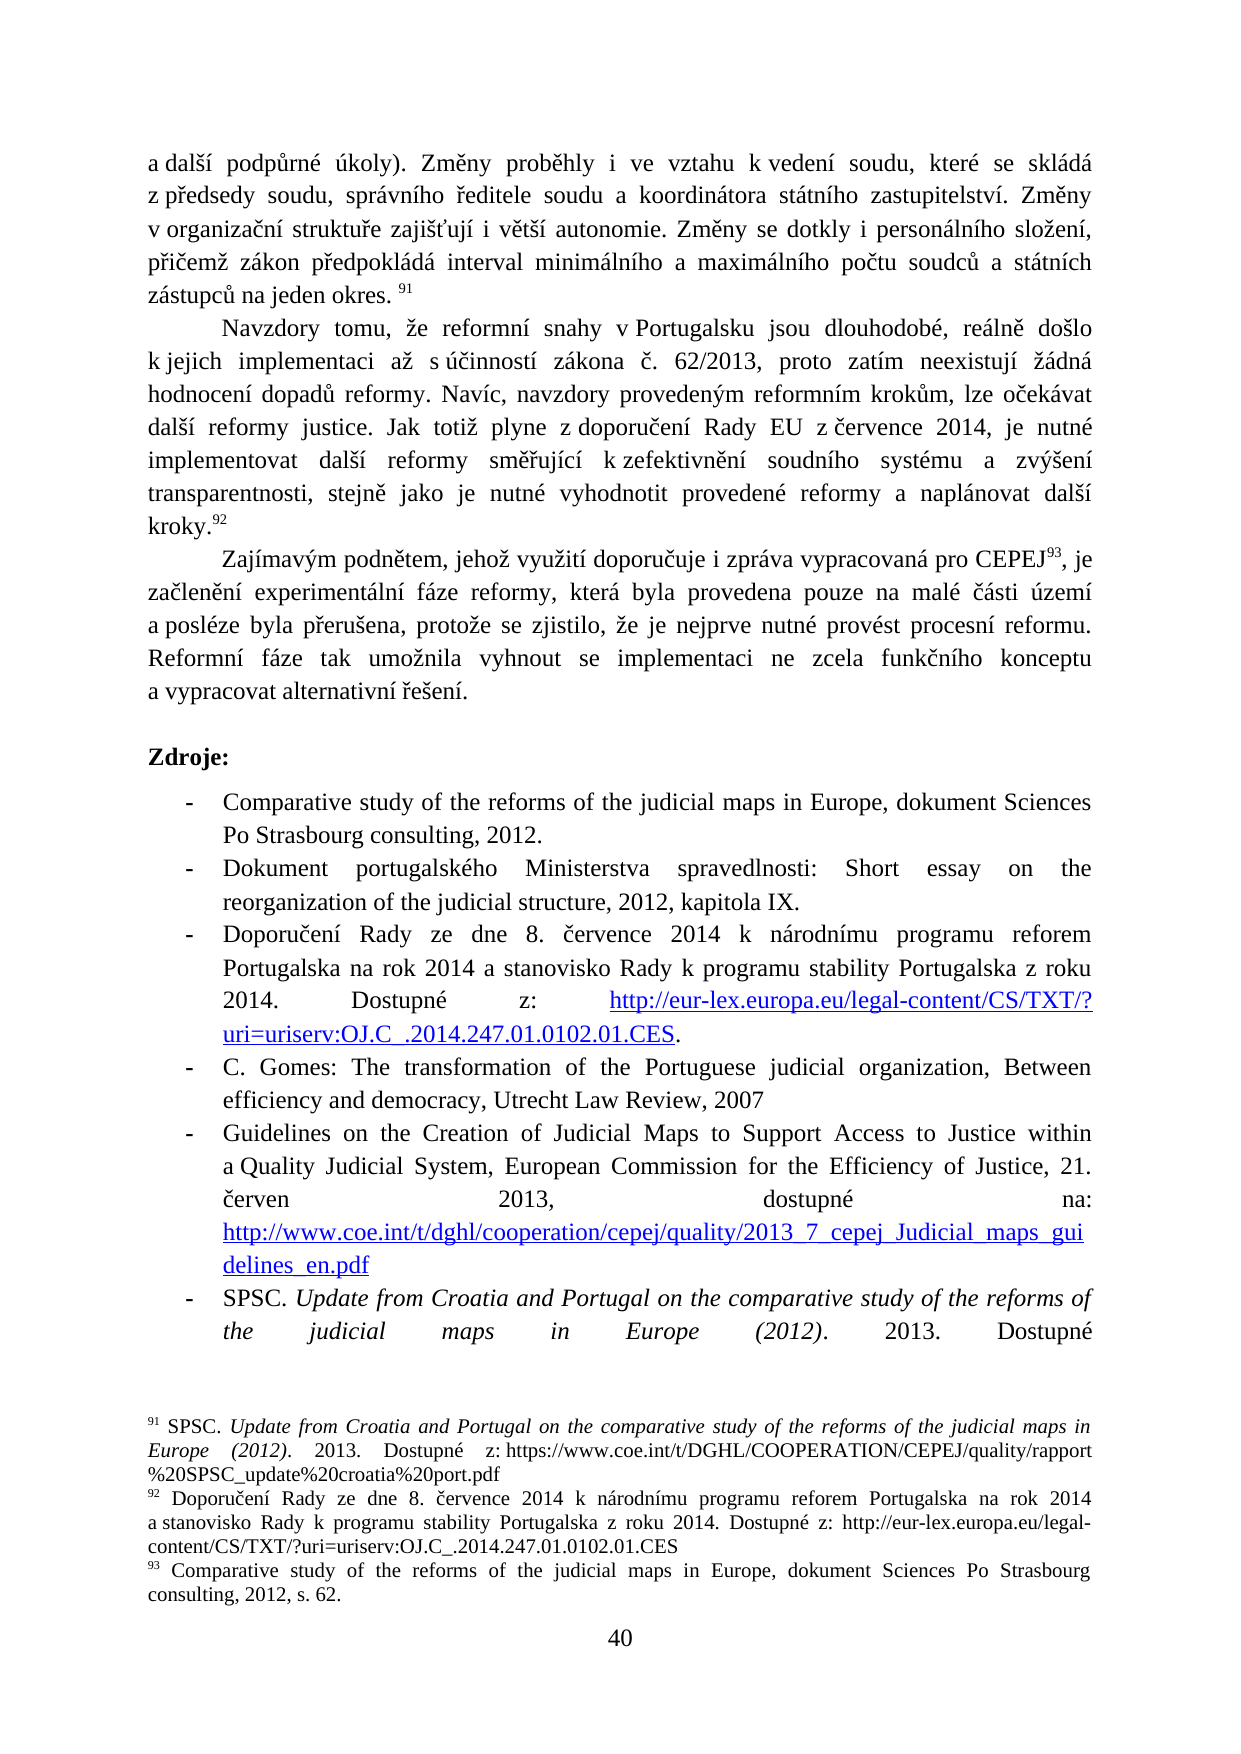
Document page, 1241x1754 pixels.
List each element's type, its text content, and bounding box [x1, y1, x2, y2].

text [148, 148, 1093, 308]
list C. Gomes: The transformation of the Portuguese judicial organization, Between efficiency and democracy, Utrecht Law Review, 2007 [185, 1052, 1093, 1113]
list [185, 1283, 1093, 1344]
list Doporučení Rady ze dne 8. července 2014 k národnímu programu reforem Portugalska na rok 2014 a stanovisko Rady k programu stability Portugalska z roku 2014. Dostupné z: http://eur-lex.europa.eu/legal-content/CS/TXT/?uri=uriserv:OJ.C_.2014.247.01.0102.01.CES. [185, 919, 1093, 1047]
text Navzdory tomu, že reformní snahy v Portugalsku jsou dlouhodobé, reálně došlo k jejich implementaci až s účinností zákona č. 62/2013, proto zatím neexistují žádná hodnocení dopadů reformy. Navíc, navzdory provedeným reformním krokům, lze očekávat další reformy justice. Jak totiž plyne z doporučení Rady EU z července 2014, je nutné implementovat další reformy směřující k zefektivnění soudního systému a zvýšení transparentnosti, stejně jako je nutné vyhodnotit provedené reformy a naplánovat další kroky. [148, 313, 1093, 539]
list Guidelines on the Creation of Judicial Maps to Support Access to Justice within a Quality Judicial System, European Commission for the Efficiency of Justice, 21. červen 2013, dostupné na: http://www.coe.int/t/dghl/cooperation/cepej/quality/2013_7_cepej_Judicial_maps_guidelines_en.pdf [185, 1118, 1093, 1278]
text Zajímavým podnětem, jehož využití doporučuje i zpráva vypracovaná pro CEPEJ, je začlenění experimentální fáze reformy, která byla provedena pouze na malé části území a posléze byla přerušena, protože se zjistilo, že je nejprve nutné provést procesní reformu. Reformní fáze tak umožnila vyhnout se implementaci ne zcela funkčního konceptu a vypracovat alternativní řešení. [148, 544, 1093, 705]
text Zdroje: [148, 742, 1093, 771]
list Comparative study of the reforms of the judicial maps in Europe, dokument Sciences Po Strasbourg consulting, 2012. [185, 787, 1093, 849]
list Dokument portugalského Ministerstva spravedlnosti: Short essay on the reorganization of the judicial structure, 2012, kapitola IX. [185, 853, 1093, 915]
